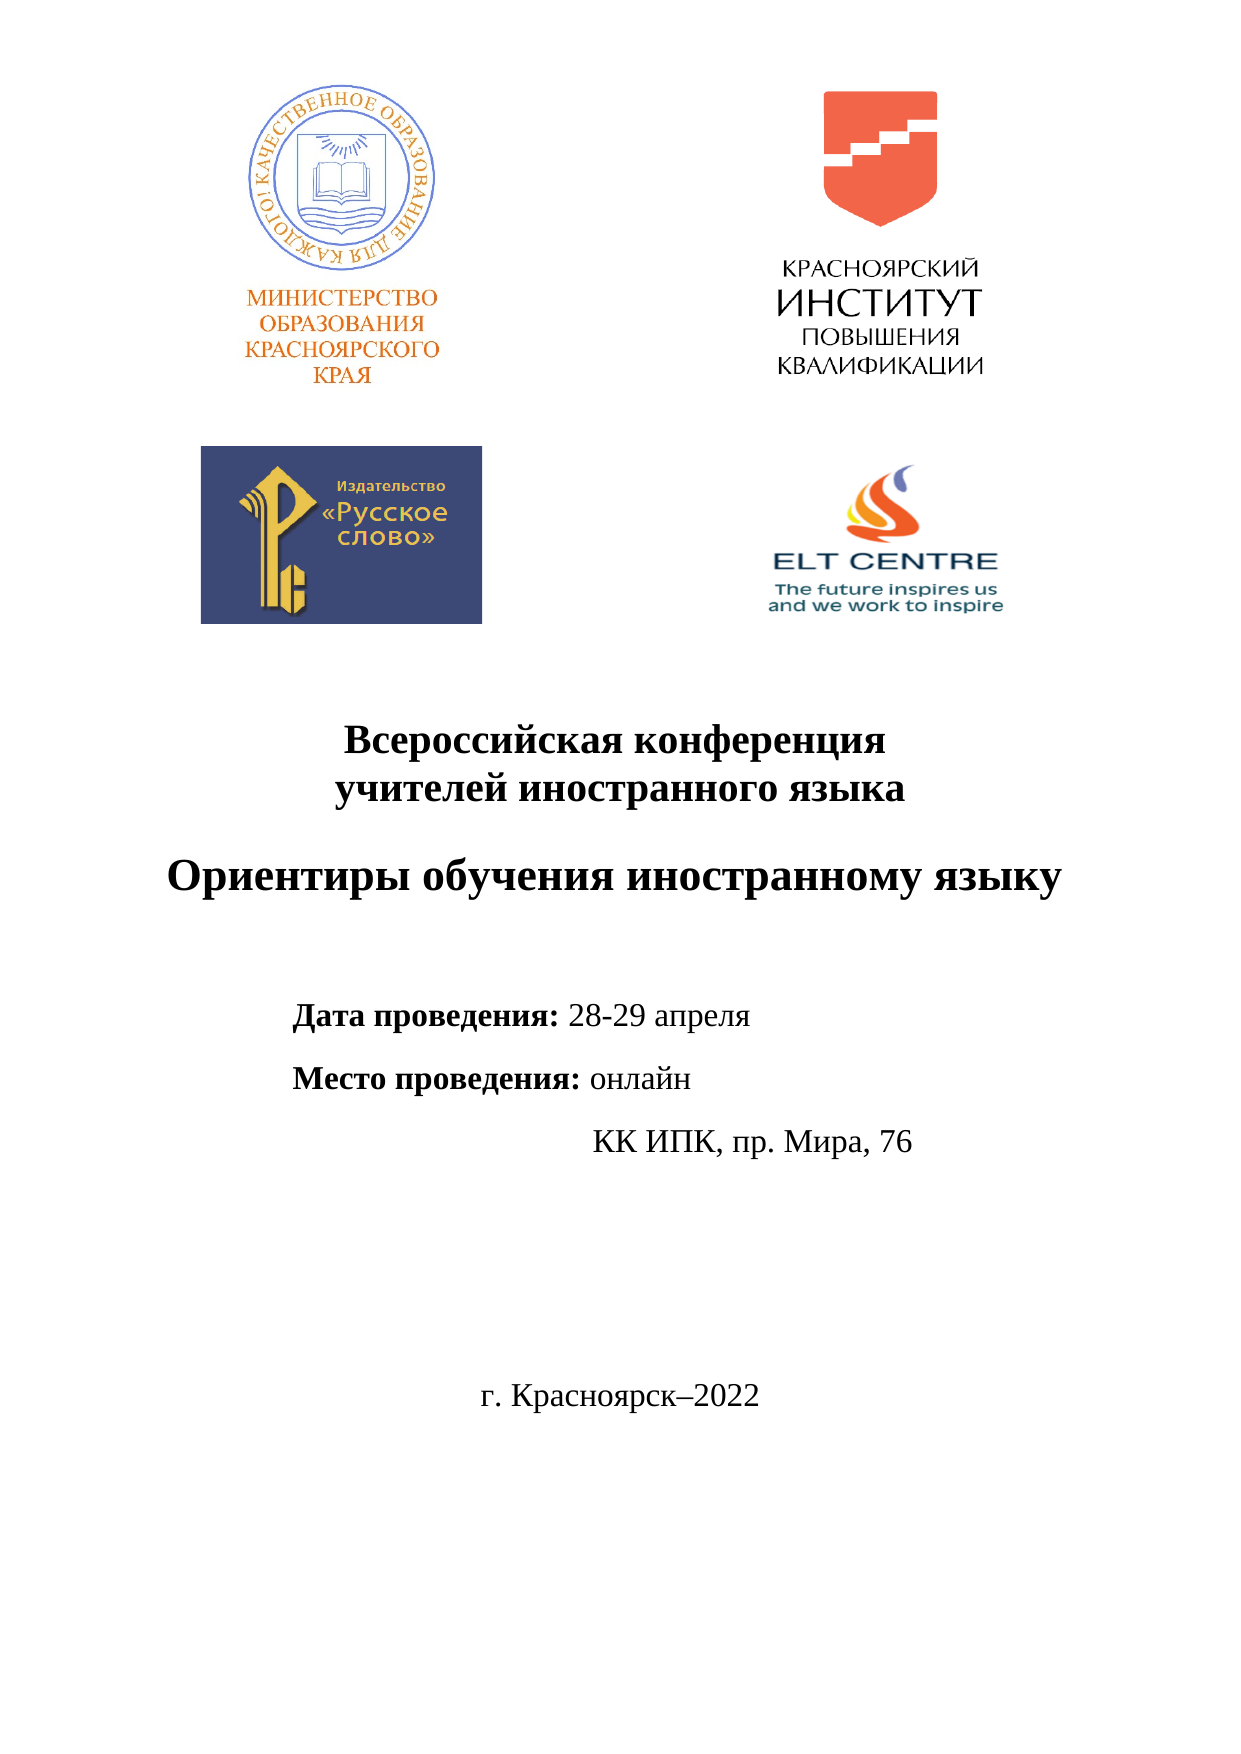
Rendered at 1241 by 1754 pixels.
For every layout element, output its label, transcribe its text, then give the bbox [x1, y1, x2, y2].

picture [758, 446, 1010, 617]
text КК ИПК, пр. Мира, 76 [292, 1122, 1169, 1160]
table_header [78, 59, 606, 409]
table_cell [78, 409, 606, 636]
text г. Красноярск–2022 [71, 1375, 1169, 1413]
picture [200, 446, 483, 624]
text Всероссийская конференция учителей иностранного языка [71, 715, 1169, 811]
text Место проведения: онлайн [292, 1058, 1169, 1097]
picture [226, 71, 457, 397]
table_header [606, 59, 1163, 409]
text Дата проведения: 28-29 апреля [292, 995, 1169, 1033]
table_cell [606, 409, 1163, 636]
text Ориентиры обучения иностранному языку [71, 848, 1169, 929]
